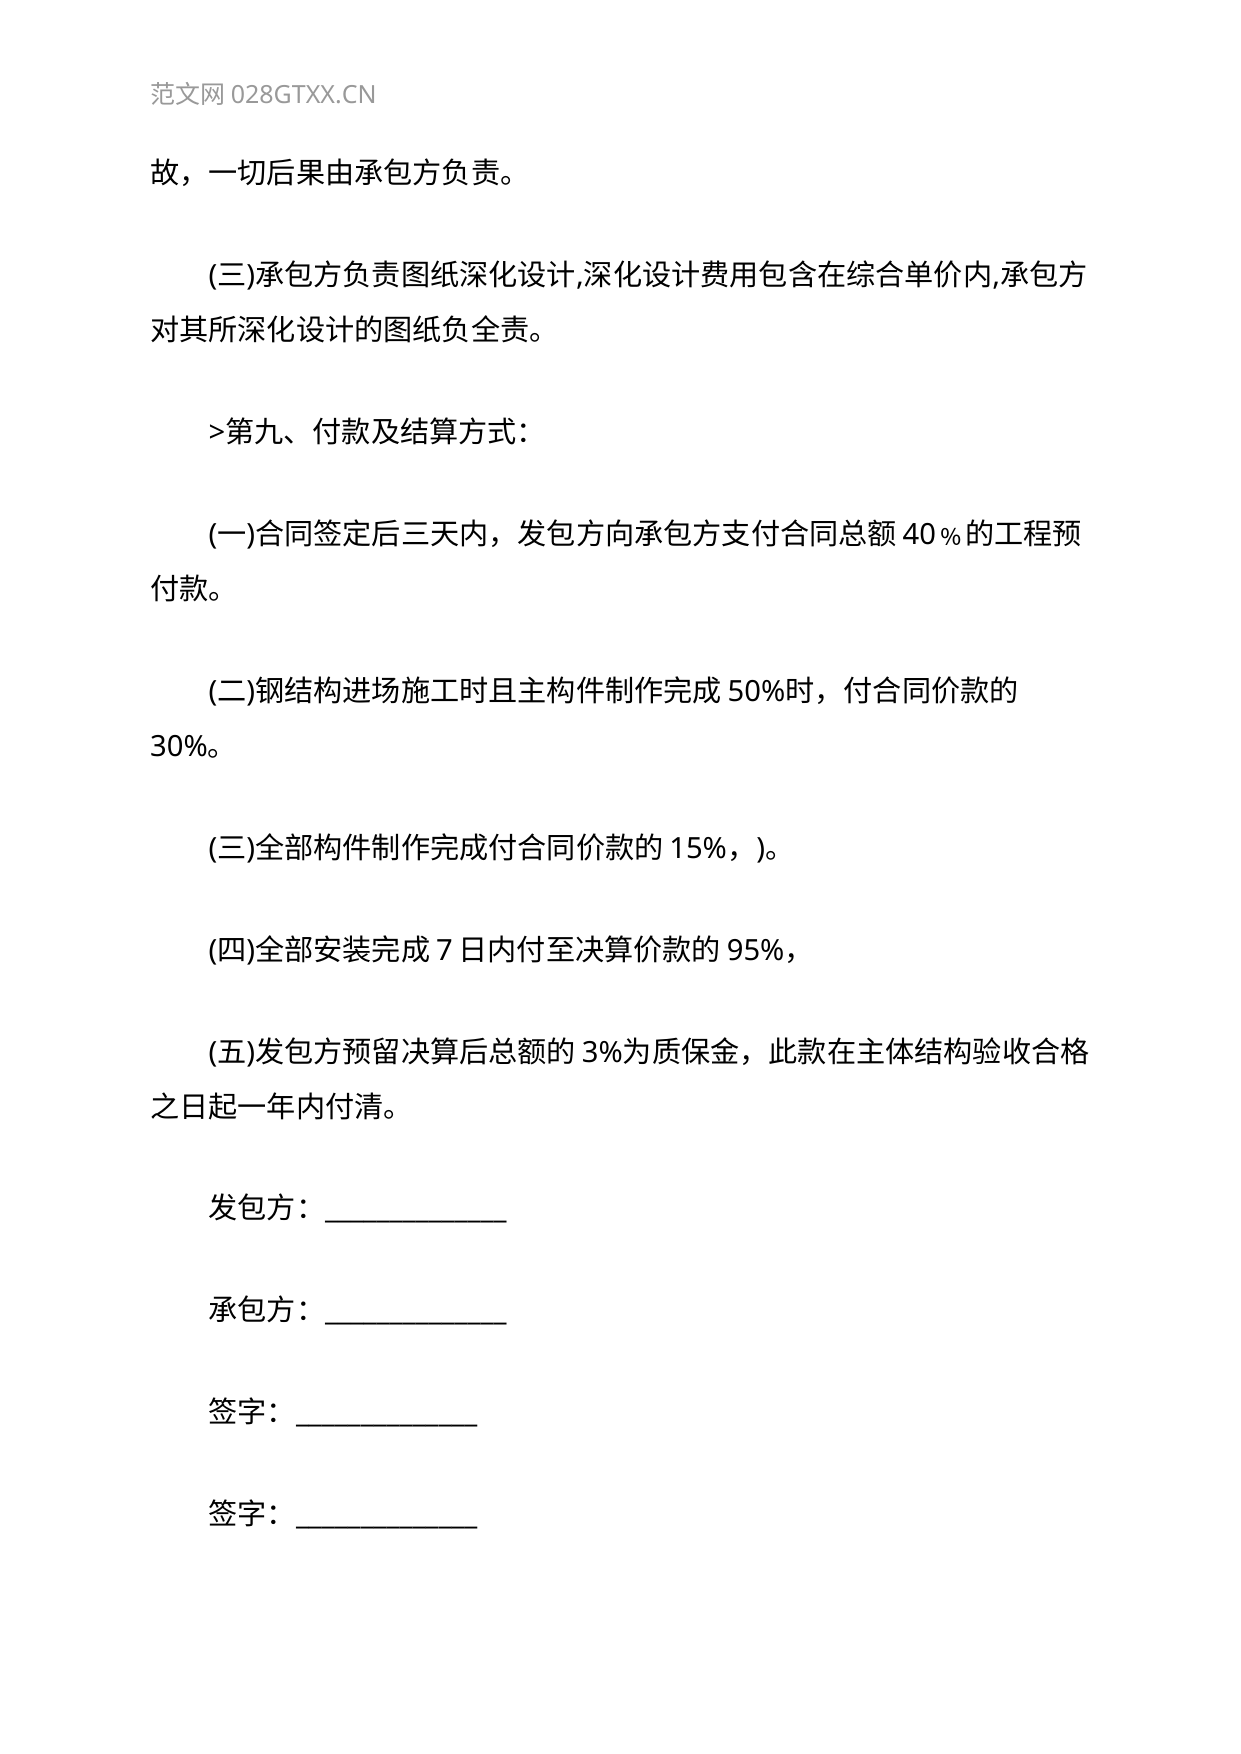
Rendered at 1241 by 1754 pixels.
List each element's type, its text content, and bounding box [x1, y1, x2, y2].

text 承包方：______________ [150, 1287, 1090, 1329]
text >第九、付款及结算方式： [150, 408, 1090, 451]
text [150, 150, 1090, 192]
text (三)全部构件制作完成付合同价款的15%，)。 [150, 824, 1090, 867]
text (二)钢结构进场施工时且主构件制作完成50%时，付合同价款的30%。 [150, 667, 1090, 765]
text (三)承包方负责图纸深化设计,深化设计费用包含在综合单价内,承包方对其所深化设计的图纸负全责。 [150, 252, 1090, 349]
text (四)全部安装完成7日内付至决算价款的95%， [150, 926, 1090, 969]
text (一)合同签定后三天内，发包方向承包方支付合同总额40﹪的工程预付款。 [150, 511, 1090, 608]
text 签字：______________ [150, 1491, 1090, 1533]
text 签字：______________ [150, 1389, 1090, 1431]
text (五)发包方预留决算后总额的3%为质保金，此款在主体结构验收合格之日起一年内付清。 [150, 1028, 1090, 1126]
text 发包方：______________ [150, 1185, 1090, 1227]
